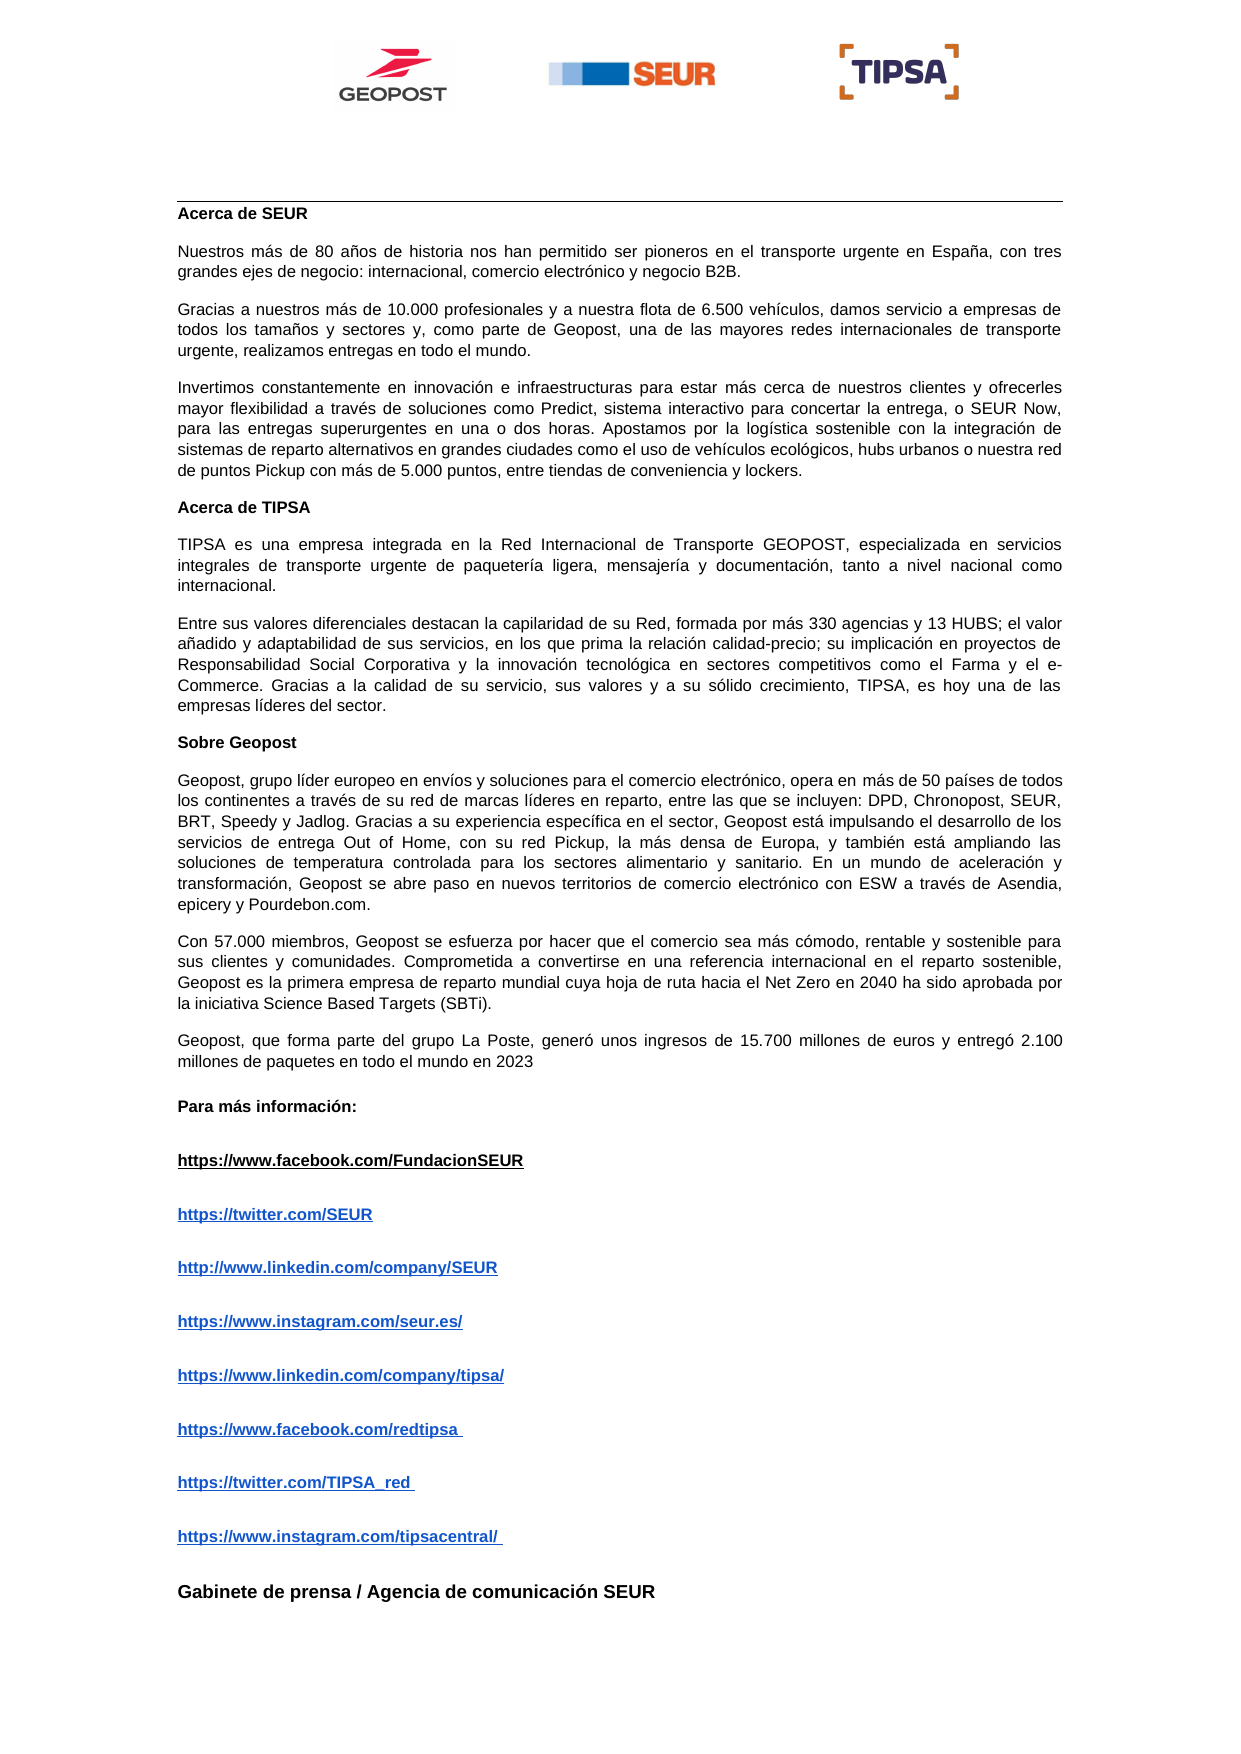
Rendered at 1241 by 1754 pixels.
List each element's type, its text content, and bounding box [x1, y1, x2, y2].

text Acerca de SEUR [177, 202, 1063, 223]
text https://twitter.com/TIPSA_red [177, 1473, 1063, 1492]
text Entre sus valores diferenciales destacan la capilaridad de su Red, formada por más 330 agencias y 13 HUBS; el valor añadido y adaptabilidad de sus servicios, en los que prima la relación calidad-precio; su implicación en proyectos de Responsabilidad Social Corporativa y la innovación tecnológica en sectores competitivos como el Farma y el e-Commerce. Gracias a la calidad de su servicio, sus valores y a su sólido crecimiento, TIPSA, es hoy una de las empresas líderes del sector. [177, 613, 1063, 715]
picture [528, 51, 736, 99]
picture [332, 41, 457, 110]
text https://www.facebook.com/redtipsa [177, 1419, 1063, 1439]
text TIPSA es una empresa integrada en la Red Internacional de Transporte GEOPOST, especializada en servicios integrales de transporte urgente de paquetería ligera, mensajería y documentación, tanto a nivel nacional como internacional. [177, 535, 1063, 595]
text https://www.instagram.com/seur.es/ [177, 1312, 1063, 1331]
picture [806, 26, 993, 103]
text Para más información: [177, 1097, 1063, 1116]
text Acerca de TIPSA [177, 498, 1063, 517]
text Con 57.000 miembros, Geopost se esfuerza por hacer que el comercio sea más cómodo, rentable y sostenible para sus clientes y comunidades. Comprometida a convertirse en una referencia internacional en el reparto sostenible, Geopost es la primera empresa de reparto mundial cuya hoja de ruta hacia el Net Zero en 2040 ha sido aprobada por la iniciativa Science Based Targets (SBTi). [177, 932, 1063, 1013]
text Geopost, grupo líder europeo en envíos y soluciones para el comercio electrónico, opera en más de 50 países de todos los continentes a través de su red de marcas líderes en reparto, entre las que se incluyen: DPD, Chronopost, SEUR, BRT, Speedy y Jadlog. Gracias a su experiencia específica en el sector, Geopost está impulsando el desarrollo de los servicios de entrega Out of Home, con su red Pickup, la más densa de Europa, y también está ampliando las soluciones de temperatura controlada para los sectores alimentario y sanitario. En un mundo de aceleración y transformación, Geopost se abre paso en nuevos territorios de comercio electrónico con ESW a través de Asendia, epicery y Pourdebon.com. [177, 771, 1063, 913]
text https://www.facebook.com/FundacionSEUR [177, 1151, 1063, 1170]
text Invertimos constantemente en innovación e infraestructuras para estar más cerca de nuestros clientes y ofrecerles mayor flexibilidad a través de soluciones como Predict, sistema interactivo para concertar la entrega, o SEUR Now, para las entregas superurgentes en una o dos horas. Apostamos por la logística sostenible con la integración de sistemas de reparto alternativos en grandes ciudades como el uso de vehículos ecológicos, hubs urbanos o nuestra red de puntos Pickup con más de 5.000 puntos, entre tiendas de conveniencia y lockers. [177, 378, 1063, 479]
text https://www.linkedin.com/company/tipsa/ [177, 1366, 1063, 1385]
text Nuestros más de 80 años de historia nos han permitido ser pioneros en el transporte urgente en España, con tres grandes ejes de negocio: internacional, comercio electrónico y negocio B2B. [177, 241, 1063, 281]
text http://www.linkedin.com/company/SEUR [177, 1258, 1063, 1277]
text Gracias a nuestros más de 10.000 profesionales y a nuestra flota de 6.500 vehículos, damos servicio a empresas de todos los tamaños y sectores y, como parte de Geopost, una de las mayores redes internacionales de transporte urgente, realizamos entregas en todo el mundo. [177, 299, 1063, 360]
text https://www.instagram.com/tipsacentral/ [177, 1527, 1063, 1546]
text Geopost, que forma parte del grupo La Poste, generó unos ingresos de 15.700 millones de euros y entregó 2.100 millones de paquetes en todo el mundo en 2023 [177, 1031, 1063, 1071]
text Gabinete de prensa / Agencia de comunicación SEUR [177, 1581, 1063, 1602]
text Sobre Geopost [177, 733, 1063, 752]
text https://twitter.com/SEUR [177, 1204, 1063, 1224]
